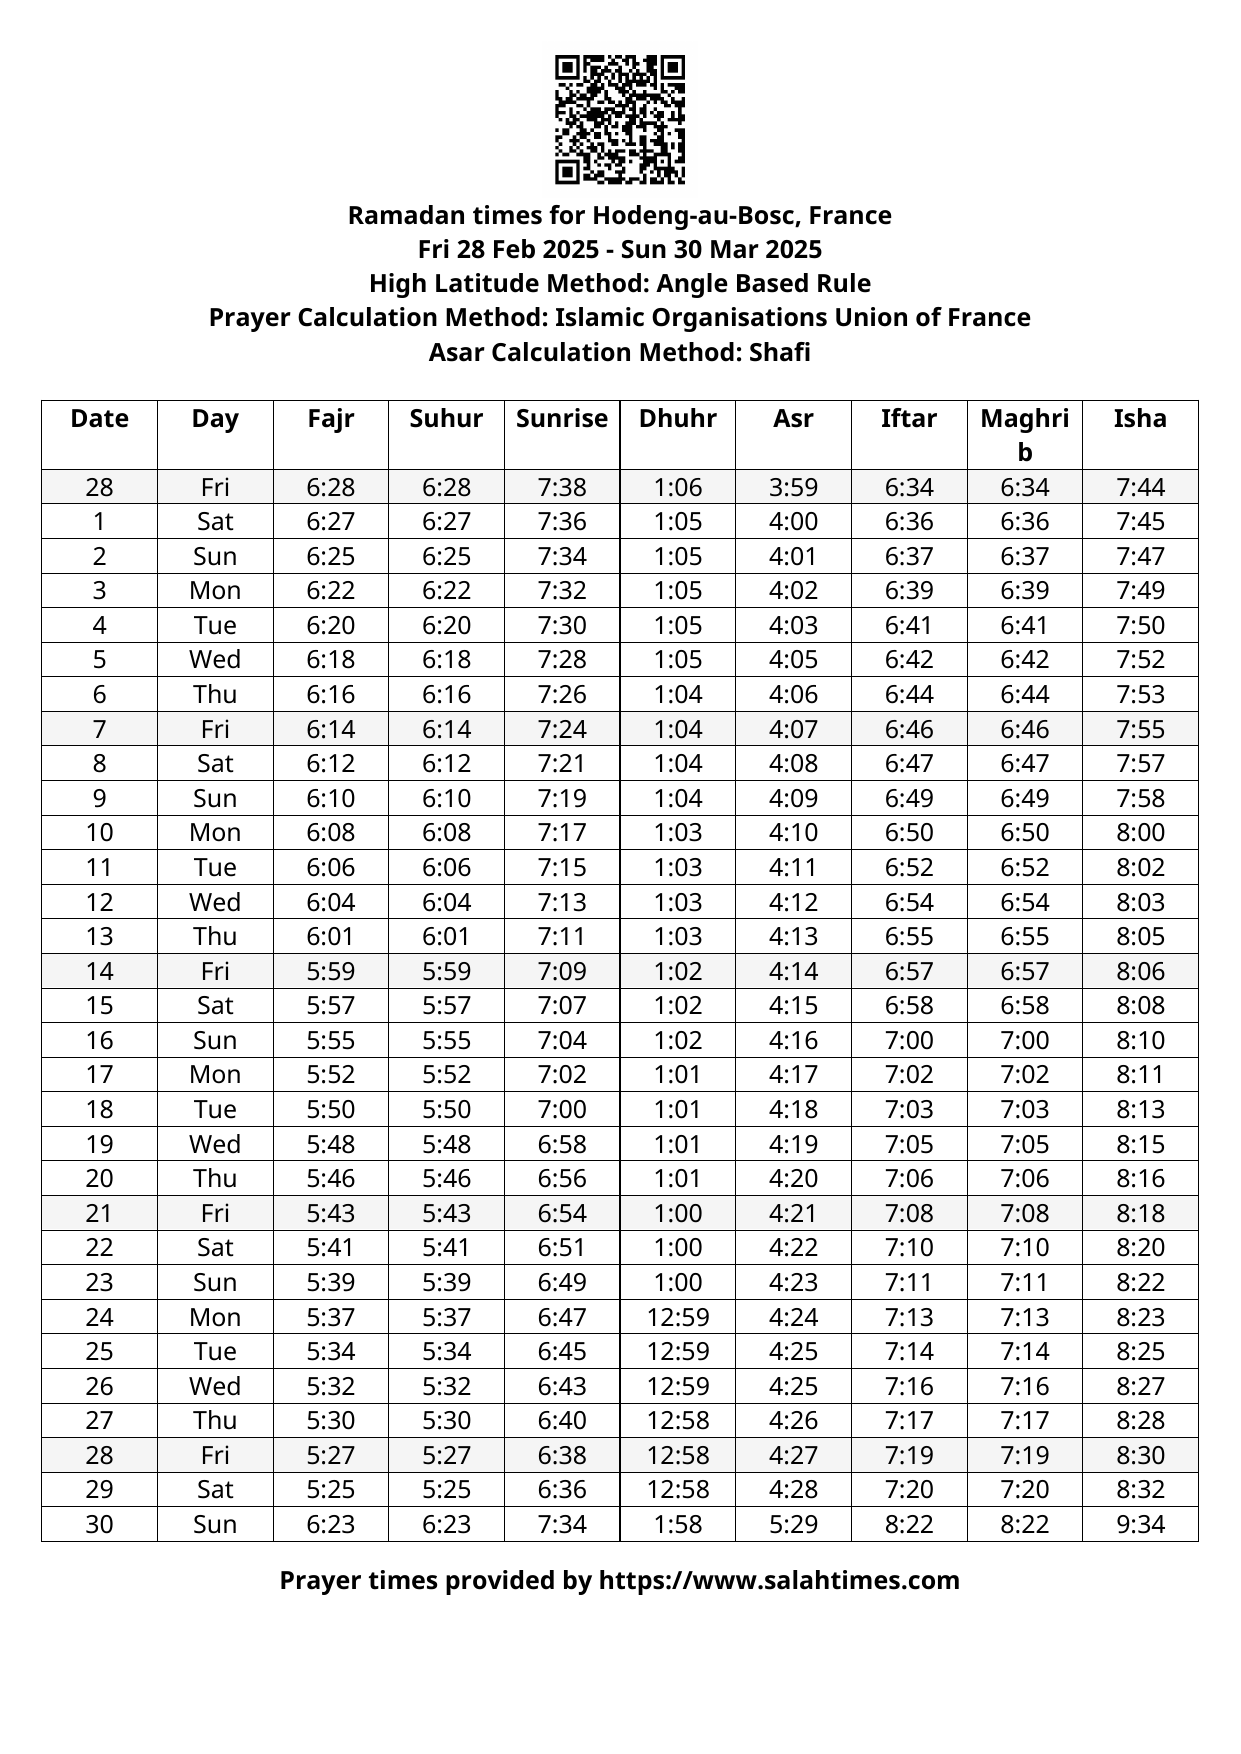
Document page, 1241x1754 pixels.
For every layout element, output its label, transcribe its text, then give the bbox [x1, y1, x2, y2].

table_cell 5:34 [274, 1334, 388, 1368]
table_cell 3 [42, 574, 157, 607]
table_cell 1:04 [621, 781, 735, 814]
table_cell Tue [158, 1334, 273, 1368]
table_cell 6:22 [389, 574, 504, 607]
table_cell 8:11 [1083, 1058, 1198, 1091]
table_cell 7:19 [505, 781, 619, 814]
table_cell 7:06 [968, 1161, 1082, 1195]
table_cell 6:06 [274, 850, 388, 884]
table_cell 4:21 [736, 1196, 851, 1229]
table_cell 8:25 [1083, 1334, 1198, 1368]
table_cell 7:14 [852, 1334, 967, 1368]
table_cell Fri [158, 712, 273, 745]
table_cell 6:55 [968, 919, 1082, 953]
table_cell 7:00 [968, 1023, 1082, 1057]
table_cell 6:49 [968, 781, 1082, 814]
table_cell 6:45 [505, 1334, 619, 1368]
table_cell 6:47 [852, 746, 967, 780]
table_cell 7:28 [505, 643, 619, 676]
table_cell 6:18 [274, 643, 388, 676]
table_cell 13 [42, 919, 157, 953]
table_header Sunrise [505, 401, 619, 469]
table_cell 12:59 [621, 1300, 735, 1333]
table_cell 4:24 [736, 1300, 851, 1333]
table_cell 8:15 [1083, 1127, 1198, 1160]
table_cell 6:49 [505, 1265, 619, 1299]
table_cell Fri [158, 1196, 273, 1229]
table_cell 1:03 [621, 816, 735, 849]
table_cell 24 [42, 1300, 157, 1333]
table_cell 5:57 [274, 989, 388, 1022]
table_cell 4:12 [736, 885, 851, 918]
table_cell 6:50 [852, 816, 967, 849]
table_cell 8:10 [1083, 1023, 1198, 1057]
table_cell 7:15 [505, 850, 619, 884]
table_cell 7:36 [505, 504, 619, 538]
table_cell 7:24 [505, 712, 619, 745]
table_cell 1:00 [621, 1231, 735, 1264]
table_cell 7:03 [852, 1092, 967, 1126]
table_cell 4:13 [736, 919, 851, 953]
table_cell 6:34 [968, 470, 1082, 503]
table_cell 5:25 [274, 1473, 388, 1506]
table_cell 6:01 [274, 919, 388, 953]
table_cell Sun [158, 1023, 273, 1057]
table_cell 6:10 [274, 781, 388, 814]
table_cell 8:22 [968, 1507, 1082, 1541]
table_cell 6:54 [505, 1196, 619, 1229]
table_cell 7:52 [1083, 643, 1198, 676]
table_cell 6:23 [274, 1507, 388, 1541]
table_cell 8:00 [1083, 816, 1198, 849]
table_cell 6:57 [852, 954, 967, 987]
table_cell 5:59 [274, 954, 388, 987]
table_cell 6:25 [389, 539, 504, 572]
table_cell 6:41 [852, 608, 967, 642]
table_cell 7:30 [505, 608, 619, 642]
table_cell 1:01 [621, 1058, 735, 1091]
table_cell 7:58 [1083, 781, 1198, 814]
text High Latitude Method: Angle Based Rule [42, 266, 1198, 300]
table_cell Sun [158, 1507, 273, 1541]
table_cell Sun [158, 539, 273, 572]
table_cell 8:20 [1083, 1231, 1198, 1264]
table_cell 5:30 [389, 1404, 504, 1437]
table_cell 7:20 [852, 1473, 967, 1506]
table_cell 15 [42, 989, 157, 1022]
table_cell 5:27 [274, 1438, 388, 1472]
table_cell Tue [158, 608, 273, 642]
text Ramadan times for Hodeng-au-Bosc, France [42, 198, 1198, 232]
table_cell 12:59 [621, 1334, 735, 1368]
table_cell 6:51 [505, 1231, 619, 1264]
table_cell 27 [42, 1404, 157, 1437]
table_cell 7:44 [1083, 470, 1198, 503]
table_cell 7:11 [968, 1265, 1082, 1299]
table_cell 7:34 [505, 539, 619, 572]
table_cell 5:34 [389, 1334, 504, 1368]
table_cell 4 [42, 608, 157, 642]
table_cell 7:13 [852, 1300, 967, 1333]
table_cell 1:02 [621, 989, 735, 1022]
table_cell Sat [158, 746, 273, 780]
table_cell 4:05 [736, 643, 851, 676]
table_cell 6:52 [968, 850, 1082, 884]
table_header Date [42, 401, 157, 469]
table_cell 7:11 [852, 1265, 967, 1299]
table_cell 6:56 [505, 1161, 619, 1195]
table_cell 5:37 [389, 1300, 504, 1333]
table_cell 5:48 [274, 1127, 388, 1160]
table_cell 1 [42, 504, 157, 538]
table_header Day [158, 401, 273, 469]
table_cell 7 [42, 712, 157, 745]
table_cell Mon [158, 574, 273, 607]
table_cell 1:00 [621, 1196, 735, 1229]
table_cell 7:08 [968, 1196, 1082, 1229]
table_cell 6:58 [505, 1127, 619, 1160]
table_cell 4:06 [736, 677, 851, 711]
table_cell 4:26 [736, 1404, 851, 1437]
table_cell 4:02 [736, 574, 851, 607]
table_cell 10 [42, 816, 157, 849]
table_cell 8 [42, 746, 157, 780]
table_header Iftar [852, 401, 967, 469]
table_cell 6:38 [505, 1438, 619, 1472]
table_cell 6:36 [968, 504, 1082, 538]
table_cell 5 [42, 643, 157, 676]
text Fri 28 Feb 2025 - Sun 30 Mar 2025 [42, 232, 1198, 266]
table_cell 4:18 [736, 1092, 851, 1126]
table_cell Wed [158, 643, 273, 676]
table_cell 11 [42, 850, 157, 884]
table_cell 5:52 [274, 1058, 388, 1091]
text Prayer Calculation Method: Islamic Organisations Union of France [42, 300, 1198, 334]
table_cell 2 [42, 539, 157, 572]
table_cell 6:08 [274, 816, 388, 849]
table_cell 6:55 [852, 919, 967, 953]
table_cell 1:05 [621, 504, 735, 538]
table_cell Fri [158, 954, 273, 987]
table_cell 7:26 [505, 677, 619, 711]
table_cell 4:16 [736, 1023, 851, 1057]
table_cell 7:32 [505, 574, 619, 607]
table_cell 6:49 [852, 781, 967, 814]
table_cell 16 [42, 1023, 157, 1057]
table_cell 6:37 [852, 539, 967, 572]
table_cell 6:16 [389, 677, 504, 711]
table_cell 5:41 [389, 1231, 504, 1264]
table_cell 26 [42, 1369, 157, 1402]
table_cell 7:16 [852, 1369, 967, 1402]
table_cell 7:49 [1083, 574, 1198, 607]
table_cell 8:06 [1083, 954, 1198, 987]
table_cell 4:25 [736, 1369, 851, 1402]
table_cell 7:55 [1083, 712, 1198, 745]
table_cell 1:01 [621, 1092, 735, 1126]
table_cell Sat [158, 1473, 273, 1506]
table_cell 7:19 [968, 1438, 1082, 1472]
table_cell 9:34 [1083, 1507, 1198, 1541]
table_cell 4:27 [736, 1438, 851, 1472]
table_cell 5:39 [274, 1265, 388, 1299]
table_cell 1:01 [621, 1161, 735, 1195]
table_cell 6:54 [852, 885, 967, 918]
table_cell 7:11 [505, 919, 619, 953]
table_cell 7:05 [968, 1127, 1082, 1160]
table_cell 6:41 [968, 608, 1082, 642]
table_cell 8:23 [1083, 1300, 1198, 1333]
table_cell Thu [158, 677, 273, 711]
table_cell 8:08 [1083, 989, 1198, 1022]
text Asar Calculation Method: Shafi [42, 334, 1198, 368]
table_cell 6:14 [389, 712, 504, 745]
table_cell 6:18 [389, 643, 504, 676]
table_cell 6:58 [968, 989, 1082, 1022]
table_cell Sat [158, 1231, 273, 1264]
table_cell 5:30 [274, 1404, 388, 1437]
table_cell Wed [158, 1369, 273, 1402]
table_cell 1:58 [621, 1507, 735, 1541]
table_cell 8:13 [1083, 1092, 1198, 1126]
table_header Suhur [389, 401, 504, 469]
table_cell 7:21 [505, 746, 619, 780]
table_cell 7:34 [505, 1507, 619, 1541]
table_cell 5:25 [389, 1473, 504, 1506]
table_cell 6:36 [505, 1473, 619, 1506]
table_cell 7:03 [968, 1092, 1082, 1126]
table_cell 7:16 [968, 1369, 1082, 1402]
table_cell 30 [42, 1507, 157, 1541]
table_cell 7:05 [852, 1127, 967, 1160]
table_cell 6:27 [274, 504, 388, 538]
table_cell 7:06 [852, 1161, 967, 1195]
table_cell 7:47 [1083, 539, 1198, 572]
table_cell 6:47 [968, 746, 1082, 780]
table_cell 14 [42, 954, 157, 987]
table_cell 25 [42, 1334, 157, 1368]
table_cell 5:46 [389, 1161, 504, 1195]
table_cell Mon [158, 1300, 273, 1333]
table_cell 5:43 [274, 1196, 388, 1229]
table_cell 4:08 [736, 746, 851, 780]
table_cell Tue [158, 850, 273, 884]
table_cell 8:16 [1083, 1161, 1198, 1195]
table_cell 1:01 [621, 1127, 735, 1160]
table_cell 5:59 [389, 954, 504, 987]
table_cell 6:58 [852, 989, 967, 1022]
table_cell 18 [42, 1092, 157, 1126]
table_cell 5:39 [389, 1265, 504, 1299]
table_cell Tue [158, 1092, 273, 1126]
table_cell 6:10 [389, 781, 504, 814]
table_cell 6:20 [389, 608, 504, 642]
table_cell 6 [42, 677, 157, 711]
table_cell 6:23 [389, 1507, 504, 1541]
table_cell 6:40 [505, 1404, 619, 1437]
table_cell 8:27 [1083, 1369, 1198, 1402]
table_cell 7:38 [505, 470, 619, 503]
table_cell 6:42 [852, 643, 967, 676]
table_cell 1:05 [621, 574, 735, 607]
table_cell Sun [158, 1265, 273, 1299]
table_cell 7:17 [505, 816, 619, 849]
table_cell 7:13 [505, 885, 619, 918]
table_cell Thu [158, 1404, 273, 1437]
table_cell 4:17 [736, 1058, 851, 1091]
table_cell 1:03 [621, 850, 735, 884]
table_cell Thu [158, 919, 273, 953]
table_cell 1:03 [621, 919, 735, 953]
table_cell 6:37 [968, 539, 1082, 572]
table_cell 7:04 [505, 1023, 619, 1057]
table_cell 7:57 [1083, 746, 1198, 780]
table_cell Sun [158, 781, 273, 814]
table_cell 1:05 [621, 608, 735, 642]
table_cell 8:05 [1083, 919, 1198, 953]
table_cell 8:22 [1083, 1265, 1198, 1299]
table_cell Fri [158, 470, 273, 503]
table_cell 4:28 [736, 1473, 851, 1506]
table_cell 6:44 [852, 677, 967, 711]
table_cell 1:02 [621, 1023, 735, 1057]
table_cell 8:02 [1083, 850, 1198, 884]
table_cell 5:29 [736, 1507, 851, 1541]
table_cell 19 [42, 1127, 157, 1160]
table_cell 12:58 [621, 1404, 735, 1437]
table_header Maghrib [968, 401, 1082, 469]
table_cell 4:09 [736, 781, 851, 814]
table_cell 4:03 [736, 608, 851, 642]
table_cell 22 [42, 1231, 157, 1264]
table_cell Sat [158, 989, 273, 1022]
table_cell 7:00 [505, 1092, 619, 1126]
table_cell 5:46 [274, 1161, 388, 1195]
table_cell 5:32 [274, 1369, 388, 1402]
table_cell 7:09 [505, 954, 619, 987]
table_cell 7:17 [968, 1404, 1082, 1437]
table_cell 4:00 [736, 504, 851, 538]
table_cell Wed [158, 885, 273, 918]
table_cell 4:20 [736, 1161, 851, 1195]
table_cell 4:07 [736, 712, 851, 745]
table_cell 1:00 [621, 1265, 735, 1299]
table_cell 7:02 [505, 1058, 619, 1091]
table_cell 5:52 [389, 1058, 504, 1091]
table_cell 5:50 [389, 1092, 504, 1126]
table_cell 4:22 [736, 1231, 851, 1264]
table_cell 6:01 [389, 919, 504, 953]
table_cell 6:54 [968, 885, 1082, 918]
table_cell 6:46 [852, 712, 967, 745]
table_cell 7:07 [505, 989, 619, 1022]
text Prayer times provided by https://www.salahtimes.com [42, 1563, 1198, 1597]
table_cell 6:04 [274, 885, 388, 918]
table_cell 8:32 [1083, 1473, 1198, 1506]
table_cell 8:30 [1083, 1438, 1198, 1472]
table_cell 6:08 [389, 816, 504, 849]
table_cell 6:52 [852, 850, 967, 884]
table_header Asr [736, 401, 851, 469]
table_cell 1:03 [621, 885, 735, 918]
table_cell 6:12 [274, 746, 388, 780]
table_cell 1:02 [621, 954, 735, 987]
table_cell Thu [158, 1161, 273, 1195]
table_cell 4:25 [736, 1334, 851, 1368]
table_cell 7:53 [1083, 677, 1198, 711]
table_cell 23 [42, 1265, 157, 1299]
table_cell 8:22 [852, 1507, 967, 1541]
table_cell 6:44 [968, 677, 1082, 711]
table_cell 6:42 [968, 643, 1082, 676]
table_cell 6:47 [505, 1300, 619, 1333]
picture [542, 41, 699, 198]
table_cell 1:04 [621, 677, 735, 711]
table_cell 6:39 [852, 574, 967, 607]
table_cell 7:10 [852, 1231, 967, 1264]
table_cell 6:04 [389, 885, 504, 918]
table_cell 5:41 [274, 1231, 388, 1264]
table_cell 6:50 [968, 816, 1082, 849]
table_cell 8:03 [1083, 885, 1198, 918]
table_cell 6:36 [852, 504, 967, 538]
table_cell 28 [42, 1438, 157, 1472]
table_cell Mon [158, 1058, 273, 1091]
table_cell 7:02 [968, 1058, 1082, 1091]
table_cell 7:19 [852, 1438, 967, 1472]
table_cell 4:19 [736, 1127, 851, 1160]
table_header Fajr [274, 401, 388, 469]
table_cell 5:55 [389, 1023, 504, 1057]
table_cell 1:04 [621, 712, 735, 745]
table_cell 1:05 [621, 643, 735, 676]
table_cell 8:28 [1083, 1404, 1198, 1437]
table_cell 7:00 [852, 1023, 967, 1057]
table_cell 4:01 [736, 539, 851, 572]
table_cell 7:02 [852, 1058, 967, 1091]
table_cell 7:10 [968, 1231, 1082, 1264]
table_cell 6:57 [968, 954, 1082, 987]
table_cell 6:28 [389, 470, 504, 503]
table_cell Mon [158, 816, 273, 849]
table_cell 3:59 [736, 470, 851, 503]
table_cell 6:34 [852, 470, 967, 503]
table_cell 4:15 [736, 989, 851, 1022]
table_cell 28 [42, 470, 157, 503]
table_cell 7:17 [852, 1404, 967, 1437]
table_header Dhuhr [621, 401, 735, 469]
table_cell Fri [158, 1438, 273, 1472]
table_cell 12 [42, 885, 157, 918]
table_cell 12:59 [621, 1369, 735, 1402]
table_cell 9 [42, 781, 157, 814]
table_cell 1:04 [621, 746, 735, 780]
table_cell 5:37 [274, 1300, 388, 1333]
table_cell 5:27 [389, 1438, 504, 1472]
table_cell 6:12 [389, 746, 504, 780]
table_cell 4:11 [736, 850, 851, 884]
table_cell 6:27 [389, 504, 504, 538]
table_cell 5:50 [274, 1092, 388, 1126]
table_cell 6:20 [274, 608, 388, 642]
table_cell Sat [158, 504, 273, 538]
table_cell 5:48 [389, 1127, 504, 1160]
table_cell 20 [42, 1161, 157, 1195]
table_cell 7:50 [1083, 608, 1198, 642]
table_cell 7:13 [968, 1300, 1082, 1333]
table_cell 1:06 [621, 470, 735, 503]
table_cell 12:58 [621, 1473, 735, 1506]
table_cell 12:58 [621, 1438, 735, 1472]
table_cell 6:43 [505, 1369, 619, 1402]
table_header Isha [1083, 401, 1198, 469]
table_cell 17 [42, 1058, 157, 1091]
table_cell 7:45 [1083, 504, 1198, 538]
table_cell 5:55 [274, 1023, 388, 1057]
table_cell 29 [42, 1473, 157, 1506]
table_cell 4:14 [736, 954, 851, 987]
table_cell 6:25 [274, 539, 388, 572]
table_cell 5:57 [389, 989, 504, 1022]
table_cell 8:18 [1083, 1196, 1198, 1229]
table_cell 6:28 [274, 470, 388, 503]
table_cell 4:10 [736, 816, 851, 849]
table_cell 5:43 [389, 1196, 504, 1229]
table_cell 7:14 [968, 1334, 1082, 1368]
table_cell 6:14 [274, 712, 388, 745]
table_cell 6:06 [389, 850, 504, 884]
table_cell 1:05 [621, 539, 735, 572]
table_cell 6:46 [968, 712, 1082, 745]
table_cell 4:23 [736, 1265, 851, 1299]
table_cell 6:22 [274, 574, 388, 607]
table_cell 7:08 [852, 1196, 967, 1229]
table_cell 5:32 [389, 1369, 504, 1402]
table_cell 7:20 [968, 1473, 1082, 1506]
table_cell 6:16 [274, 677, 388, 711]
table_cell Wed [158, 1127, 273, 1160]
table_cell 6:39 [968, 574, 1082, 607]
table_cell 21 [42, 1196, 157, 1229]
